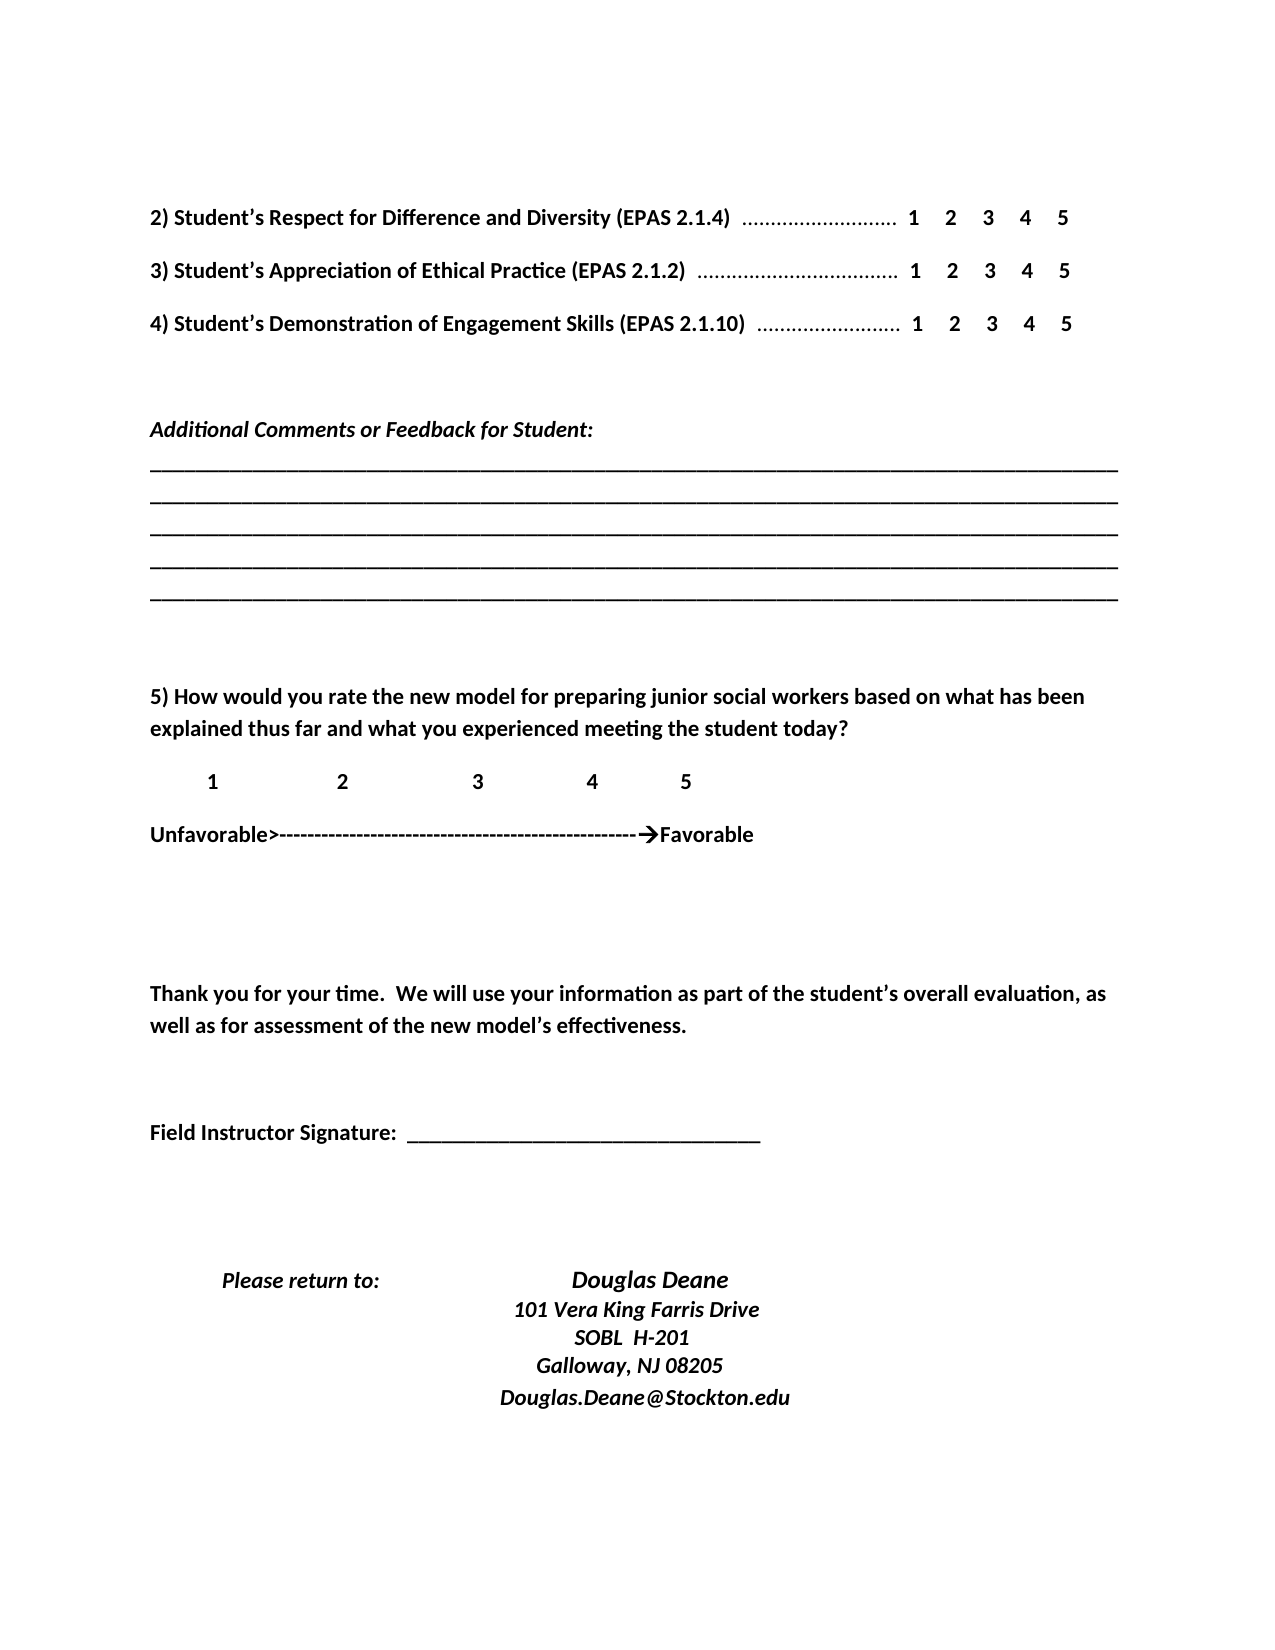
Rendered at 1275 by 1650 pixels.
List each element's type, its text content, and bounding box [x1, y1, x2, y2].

text Galloway, NJ 08205 [150, 1351, 1125, 1379]
text Unfavorable>---------------------------------------------------Favorable [150, 820, 1125, 848]
text Additional Comments or Feedback for Student: _________________________________________________________________________________________________________________________________________________________________________________________________________________________________________________________________________________________________________________________________________________________________________________________________________________________________________ [150, 415, 1125, 604]
text SOBL H-201 [150, 1323, 1125, 1351]
text Field Instructor Signature: _______________________________ [150, 1118, 1125, 1146]
text 1 2 3 4 5 [150, 767, 1125, 795]
text 5) How would you rate the new model for preparing junior social workers based on what has been explained thus far and what you experienced meeting the student today? [150, 682, 1125, 742]
text 2) Student’s Respect for Difference and Diversity (EPAS 2.1.4) ........................... 1 2 3 4 5 [150, 203, 1125, 231]
text 101 Vera King Farris Drive [150, 1295, 1125, 1323]
text Thank you for your time. We will use your information as part of the student’s overall evaluation, as well as for assessment of the new model’s effectiveness. [150, 979, 1125, 1039]
text Please return to: Douglas Deane [150, 1264, 1125, 1295]
text Douglas.Deane@Stockton.edu [150, 1383, 1125, 1411]
text 3) Student’s Appreciation of Ethical Practice (EPAS 2.1.2) ................................... 1 2 3 4 5 [150, 256, 1125, 284]
text 4) Student’s Demonstration of Engagement Skills (EPAS 2.1.10) ......................... 1 2 3 4 5 [150, 309, 1125, 337]
